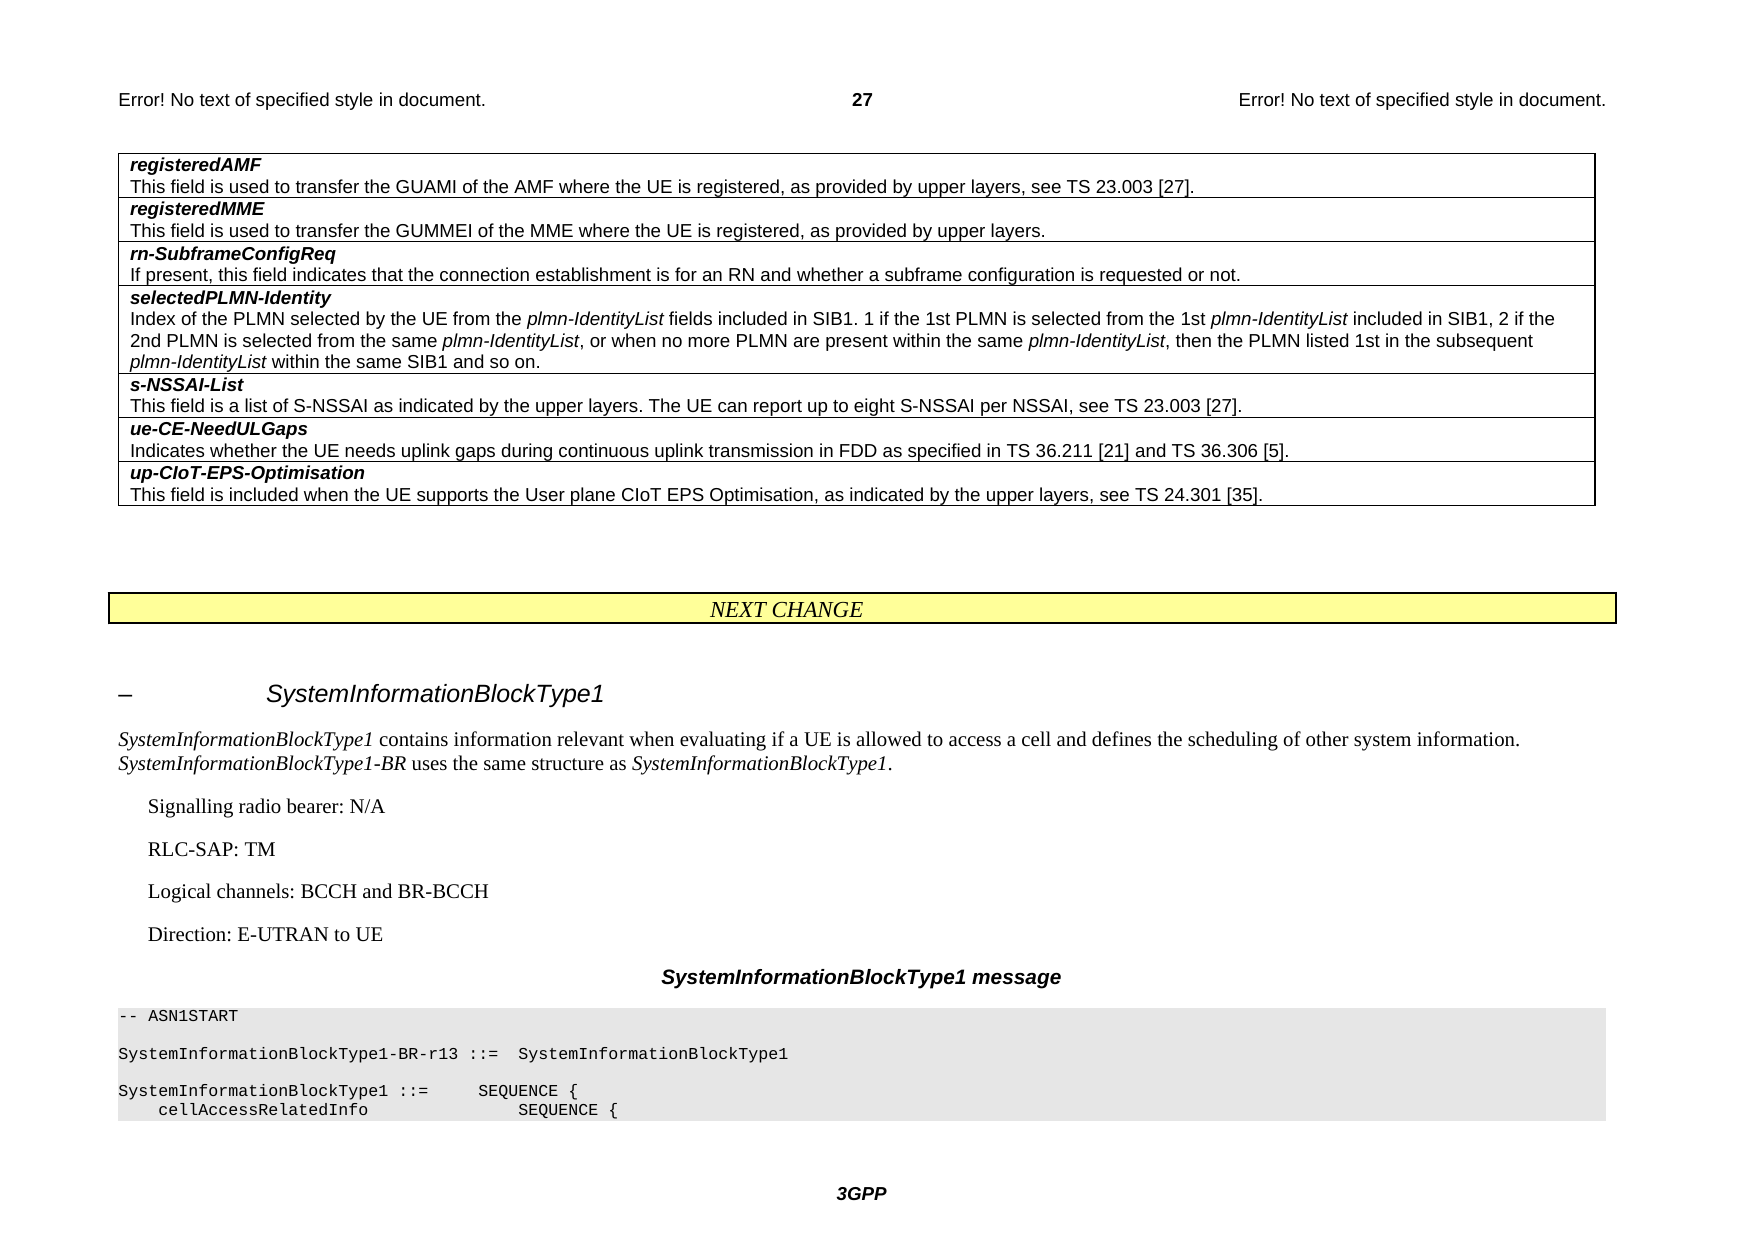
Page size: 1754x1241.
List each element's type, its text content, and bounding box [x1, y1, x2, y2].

text SystemInformationBlockType1 contains information relevant when evaluating if a UE is allowed to access a cell and defines the scheduling of other system information. SystemInformationBlockType1-BR uses the same structure as SystemInformationBlockType1. [118, 727, 1606, 775]
text Logical channels: BCCH and BR-BCCH [148, 879, 1606, 903]
text -- ASN1START [118, 1008, 1606, 1026]
text Signalling radio bearer: N/A [148, 794, 1606, 818]
text RLC-SAP: TM [148, 836, 1606, 861]
text Direction: E-UTRAN to UE [148, 922, 1606, 946]
table_cell registeredAMF This field is used to transfer the GUAMI of the AMF where the UE is registered, as provided by upper layers, see TS 23.003 [27]. [119, 154, 1594, 197]
table_cell selectedPLMN-Identity Index of the PLMN selected by the UE from the plmn-IdentityList fields included in SIB1. 1 if the 1st PLMN is selected from the 1st plmn-IdentityList included in SIB1, 2 if the 2nd PLMN is selected from the same plmn-IdentityList, or when no more PLMN are present within the same plmn-IdentityList, then the PLMN listed 1st in the subsequent plmn-IdentityList within the same SIB1 and so on. [119, 286, 1594, 373]
table_cell rn-SubframeConfigReq If present, this field indicates that the connection establishment is for an RN and whether a subframe configuration is requested or not. [119, 242, 1594, 285]
table_cell s-NSSAI-List This field is a list of S-NSSAI as indicated by the upper layers. The UE can report up to eight S-NSSAI per NSSAI, see TS 23.003 [27]. [119, 374, 1594, 417]
table_cell up-CIoT-EPS-Optimisation This field is included when the UE supports the User plane CIoT EPS Optimisation, as indicated by the upper layers, see TS 24.301 [35]. [119, 462, 1594, 505]
table_cell registeredMME This field is used to transfer the GUMMEI of the MME where the UE is registered, as provided by upper layers. [119, 198, 1594, 241]
text SystemInformationBlockType1 message [118, 965, 1606, 989]
text NEXT CHANGE [110, 594, 1615, 622]
table_cell ue-CE-NeedULGaps Indicates whether the UE needs uplink gaps during continuous uplink transmission in FDD as specified in TS 36.211 [21] and TS 36.306 [5]. [119, 418, 1594, 461]
text cellAccessRelatedInfo SEQUENCE { [118, 1102, 1606, 1121]
subtitle – SystemInformationBlockType1 [118, 679, 1606, 708]
text SystemInformationBlockType1 ::= SEQUENCE { [118, 1083, 1606, 1102]
text SystemInformationBlockType1-BR-r13 ::= SystemInformationBlockType1 [118, 1045, 1606, 1064]
